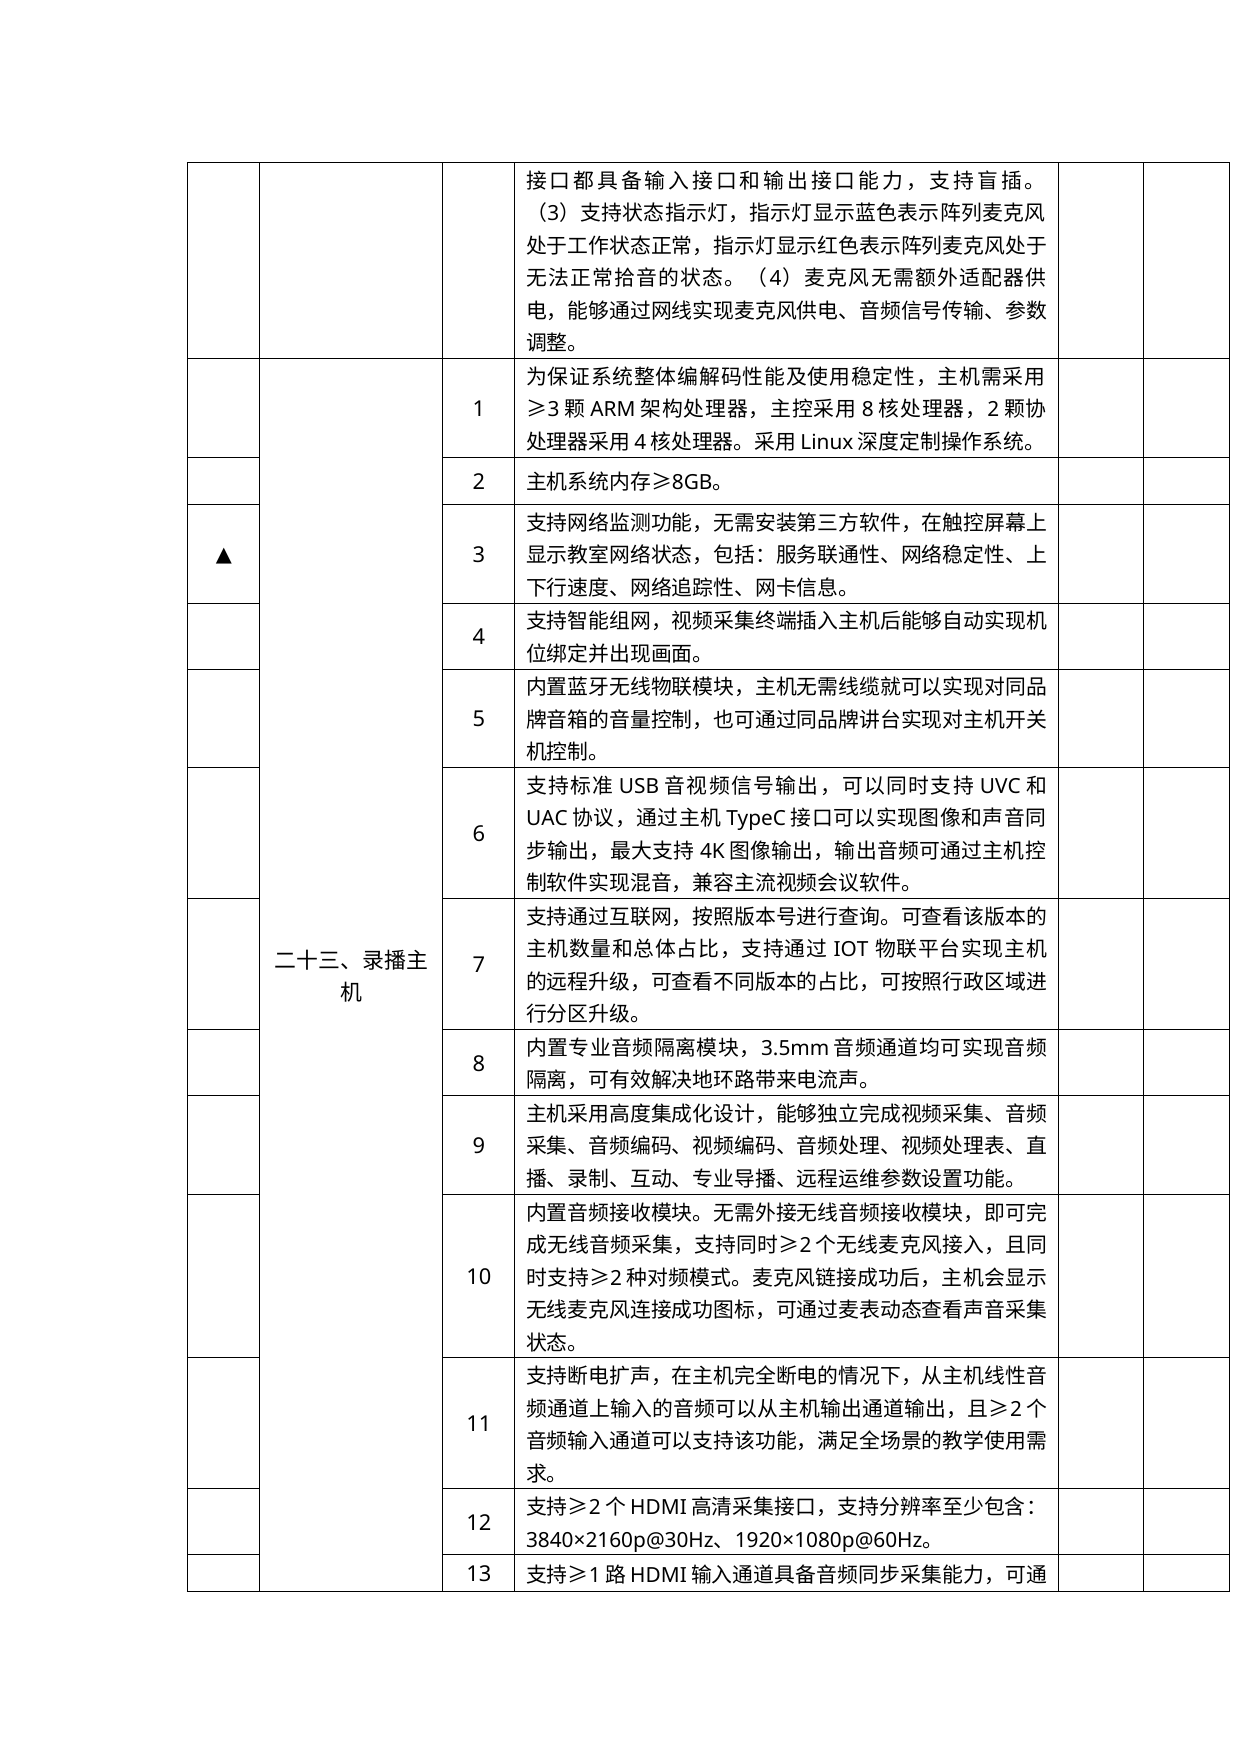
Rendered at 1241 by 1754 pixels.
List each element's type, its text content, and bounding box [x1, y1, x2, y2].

table_cell [188, 1489, 259, 1554]
table_cell 5 [443, 163, 514, 358]
table_cell [1059, 458, 1143, 504]
table_cell [1059, 1195, 1143, 1357]
table_cell [1059, 1030, 1143, 1095]
table_cell 支持通过互联网，按照版本号进行查询。可查看该版本的主机数量和总体占比，支持通过 IOT 物联平台实现主机的远程升级，可查看不同版本的占比，可按照行政区域进行分区升级。 [515, 899, 1058, 1029]
table_cell [1059, 359, 1143, 457]
table_cell 8 [443, 1030, 514, 1095]
table_cell [1144, 1030, 1229, 1095]
table_cell [188, 604, 259, 668]
table_cell 6 [443, 768, 514, 898]
table_cell [188, 899, 259, 1029]
table_cell [188, 670, 259, 767]
table_cell [1059, 768, 1143, 898]
table_cell [188, 1195, 259, 1357]
table_cell 13 [443, 1555, 514, 1591]
table_cell [188, 768, 259, 898]
table_cell 支持网络监测功能，无需安装第三方软件，在触控屏幕上显示教室网络状态，包括：服务联通性、网络稳定性、上下行速度、网络追踪性、网卡信息。 [515, 505, 1058, 602]
table_cell [1059, 1555, 1143, 1591]
table_cell [1144, 670, 1229, 767]
table_cell 内置蓝牙无线物联模块，主机无需线缆就可以实现对同品牌音箱的音量控制，也可通过同品牌讲台实现对主机开关机控制。 [515, 670, 1058, 767]
table_cell [1144, 604, 1229, 668]
table_cell 为保证系统整体编解码性能及使用稳定性，主机需采用≥3颗ARM架构处理器，主控采用8核处理器，2颗协处理器采用4核处理器。采用Linux深度定制操作系统。 [515, 359, 1058, 457]
table_cell 1 [443, 359, 514, 457]
table_cell 12 [443, 1489, 514, 1554]
table_cell [1144, 359, 1229, 457]
table_cell [1144, 163, 1229, 358]
table_cell [1059, 505, 1143, 602]
table_cell [1059, 163, 1143, 358]
table_cell [188, 1555, 259, 1591]
table_cell 2 [443, 458, 514, 504]
table_cell 二十三、录播主机 [260, 359, 442, 1591]
table_cell 主机采用高度集成化设计，能够独立完成视频采集、音频采集、音频编码、视频编码、音频处理、视频处理表、直播、录制、互动、专业导播、远程运维参数设置功能。 [515, 1096, 1058, 1194]
table_cell 支持智能组网，视频采集终端插入主机后能够自动实现机位绑定并出现画面。 [515, 604, 1058, 668]
table_cell [1144, 1555, 1229, 1591]
table_cell [1144, 505, 1229, 602]
table_cell ▲ [188, 163, 259, 358]
table_cell 支持断电扩声，在主机完全断电的情况下，从主机线性音频通道上输入的音频可以从主机输出通道输出，且≥2个音频输入通道可以支持该功能，满足全场景的教学使用需求。 [515, 1358, 1058, 1488]
table_cell 10 [443, 1195, 514, 1357]
table_cell [1144, 1096, 1229, 1194]
table_cell [1144, 768, 1229, 898]
table_cell [1059, 604, 1143, 668]
table_cell [188, 458, 259, 504]
table_cell 5 [443, 670, 514, 767]
table_cell 内置专业音频隔离模块，3.5mm音频通道均可实现音频隔离，可有效解决地环路带来电流声。 [515, 1030, 1058, 1095]
table_cell 4 [443, 604, 514, 668]
table_cell [1144, 458, 1229, 504]
table_cell [1144, 1195, 1229, 1357]
table_cell [1144, 1489, 1229, 1554]
table_cell [1059, 670, 1143, 767]
table_cell [1059, 1489, 1143, 1554]
table_cell [1144, 1358, 1229, 1488]
table_cell 7 [443, 899, 514, 1029]
table_cell [1059, 1358, 1143, 1488]
table_cell 支持≥2个HDMI高清采集接口，支持分辨率至少包含：3840×2160p@30Hz、1920×1080p@60Hz。 [515, 1489, 1058, 1554]
table_cell [1144, 899, 1229, 1029]
table_cell [188, 1358, 259, 1488]
table_cell 11 [443, 1358, 514, 1488]
table_cell [188, 359, 259, 457]
table_cell 9 [443, 1096, 514, 1194]
table_cell 主机系统内存≥8GB。 [515, 458, 1058, 504]
table_cell [1059, 1096, 1143, 1194]
table_cell [1059, 899, 1143, 1029]
table_cell 内置音频接收模块。无需外接无线音频接收模块，即可完成无线音频采集，支持同时≥2个无线麦克风接入，且同时支持≥2种对频模式。麦克风链接成功后，主机会显示无线麦克风连接成功图标，可通过麦表动态查看声音采集状态。 [515, 1195, 1058, 1357]
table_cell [515, 1555, 1058, 1591]
table_cell [188, 1030, 259, 1095]
table_cell ▲ [188, 505, 259, 602]
table_cell 3 [443, 505, 514, 602]
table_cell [515, 163, 1058, 358]
table_cell 支持标准USB音视频信号输出，可以同时支持UVC和UAC协议，通过主机TypeC接口可以实现图像和声音同步输出，最大支持4K图像输出，输出音频可通过主机控制软件实现混音，兼容主流视频会议软件。 [515, 768, 1058, 898]
table_cell [188, 1096, 259, 1194]
